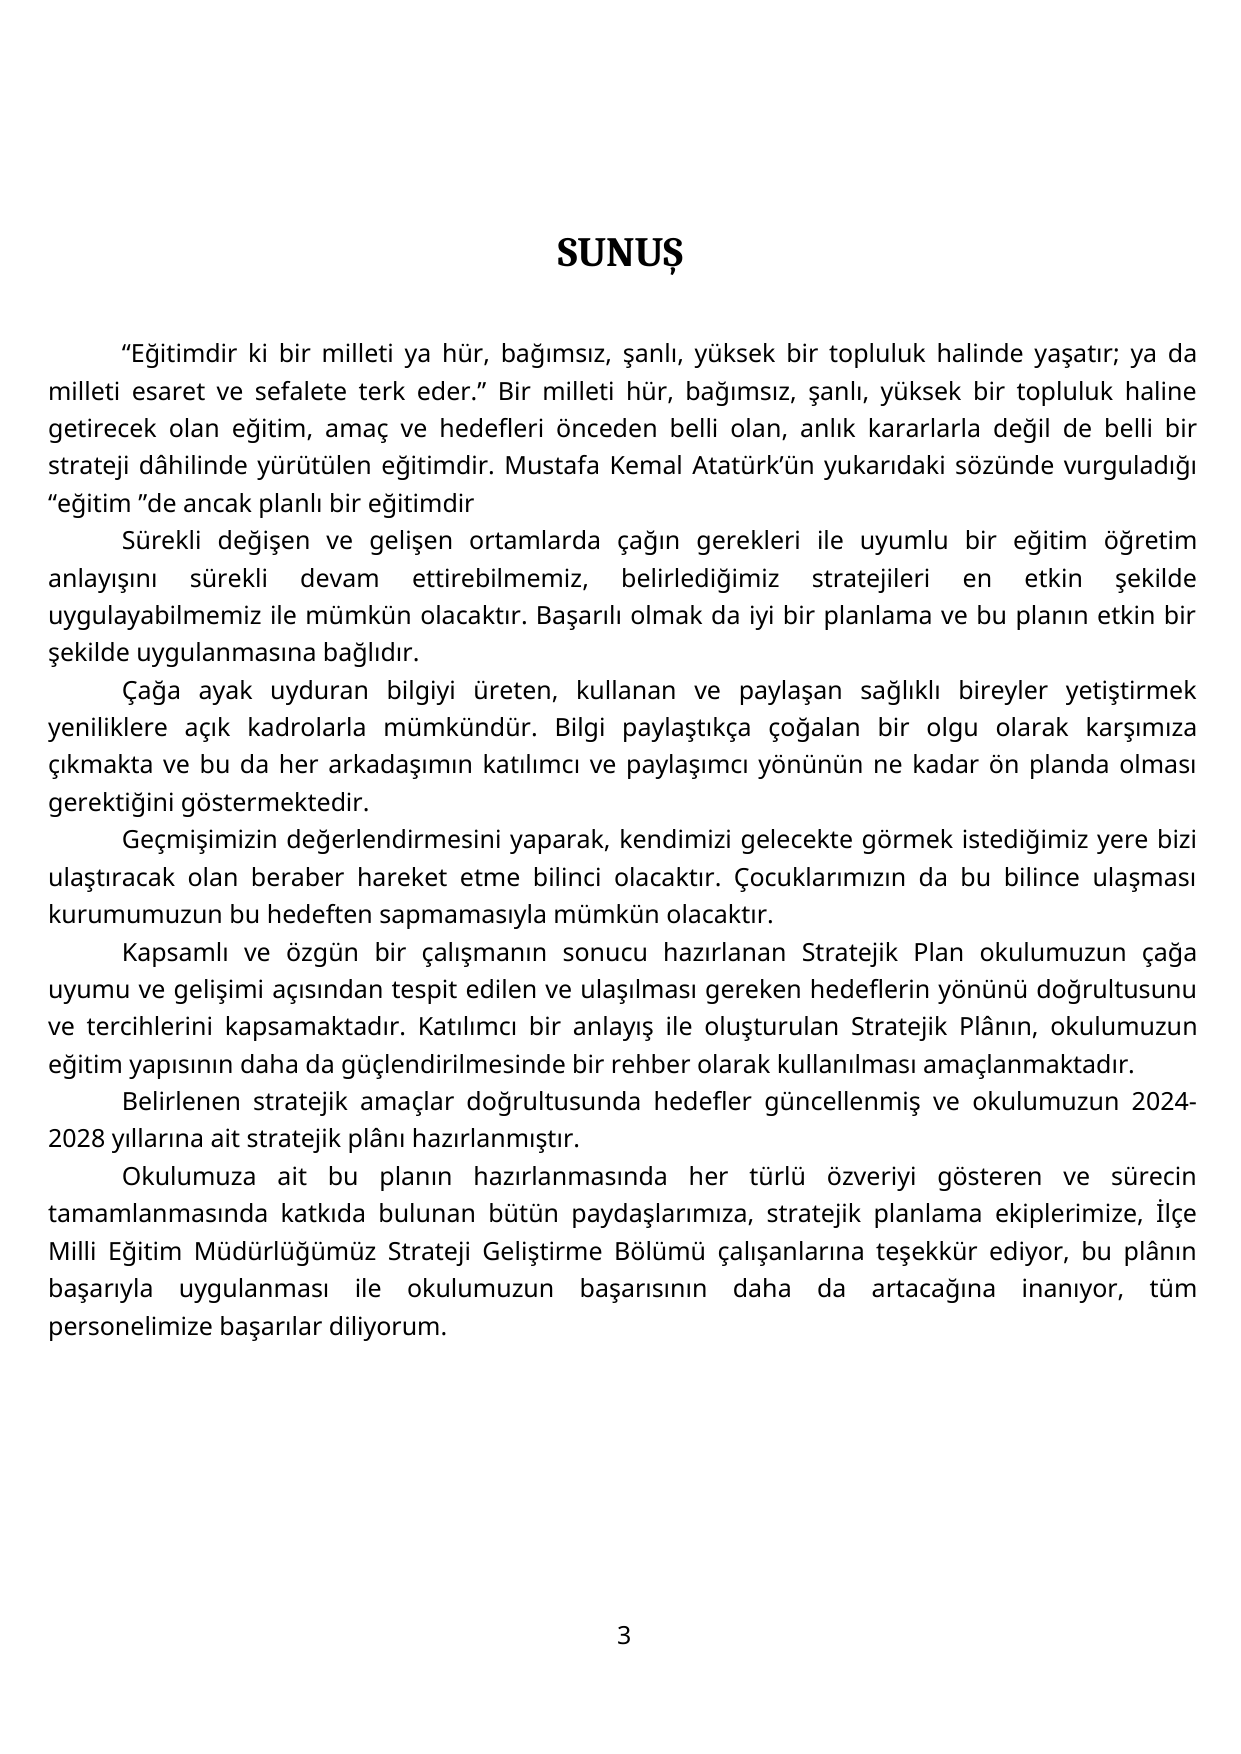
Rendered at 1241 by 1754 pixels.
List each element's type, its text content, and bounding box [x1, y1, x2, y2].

text “Eğitimdir ki bir milleti ya hür, bağımsız, şanlı, yüksek bir topluluk halinde yaşatır; ya da milleti esaret ve sefalete terk eder.” Bir milleti hür, bağımsız, şanlı, yüksek bir topluluk haline getirecek olan eğitim, amaç ve hedefleri önceden belli olan, anlık kararlarla değil de belli bir strateji dâhilinde yürütülen eğitimdir. Mustafa Kemal Atatürk’ün yukarıdaki sözünde vurguladığı “eğitim ”de ancak planlı bir eğitimdir [48, 336, 1198, 519]
text Okulumuza ait bu planın hazırlanmasında her türlü özveriyi gösteren ve sürecin tamamlanmasında katkıda bulunan bütün paydaşlarımıza, stratejik planlama ekiplerimize, İlçe Milli Eğitim Müdürlüğümüz Strateji Geliştirme Bölümü çalışanlarına teşekkür ediyor, bu plânın başarıyla uygulanması ile okulumuzun başarısının daha da artacağına inanıyor, tüm personelimize başarılar diliyorum. [48, 1158, 1198, 1342]
text Çağa ayak uyduran bilgiyi üreten, kullanan ve paylaşan sağlıklı bireyler yetiştirmek yeniliklere açık kadrolarla mümkündür. Bilgi paylaştıkça çoğalan bir olgu olarak karşımıza çıkmakta ve bu da her arkadaşımın katılımcı ve paylaşımcı yönünün ne kadar ön planda olması gerektiğini göstermektedir. [48, 672, 1198, 819]
text Belirlenen stratejik amaçlar doğrultusunda hedefler güncellenmiş ve okulumuzun 2024-2028 yıllarına ait stratejik plânı hazırlanmıştır. [48, 1084, 1198, 1155]
text Sürekli değişen ve gelişen ortamlarda çağın gerekleri ile uyumlu bir eğitim öğretim anlayışını sürekli devam ettirebilmemiz, belirlediğimiz stratejileri en etkin şekilde uygulayabilmemiz ile mümkün olacaktır. Başarılı olmak da iyi bir planlama ve bu planın etkin bir şekilde uygulanmasına bağlıdır. [48, 523, 1198, 669]
text Geçmişimizin değerlendirmesini yaparak, kendimizi gelecekte görmek istediğimiz yere bizi ulaştıracak olan beraber hareket etme bilinci olacaktır. Çocuklarımızın da bu bilince ulaşması kurumumuzun bu hedeften sapmamasıyla mümkün olacaktır. [48, 822, 1198, 931]
text Kapsamlı ve özgün bir çalışmanın sonucu hazırlanan Stratejik Plan okulumuzun çağa uyumu ve gelişimi açısından tespit edilen ve ulaşılması gereken hedeflerin yönünü doğrultusunu ve tercihlerini kapsamaktadır. Katılımcı bir anlayış ile oluşturulan Stratejik Plânın, okulumuzun eğitim yapısının daha da güçlendirilmesinde bir rehber olarak kullanılması amaçlanmaktadır. [48, 934, 1198, 1080]
subtitle SUNUŞ [58, 229, 1183, 277]
